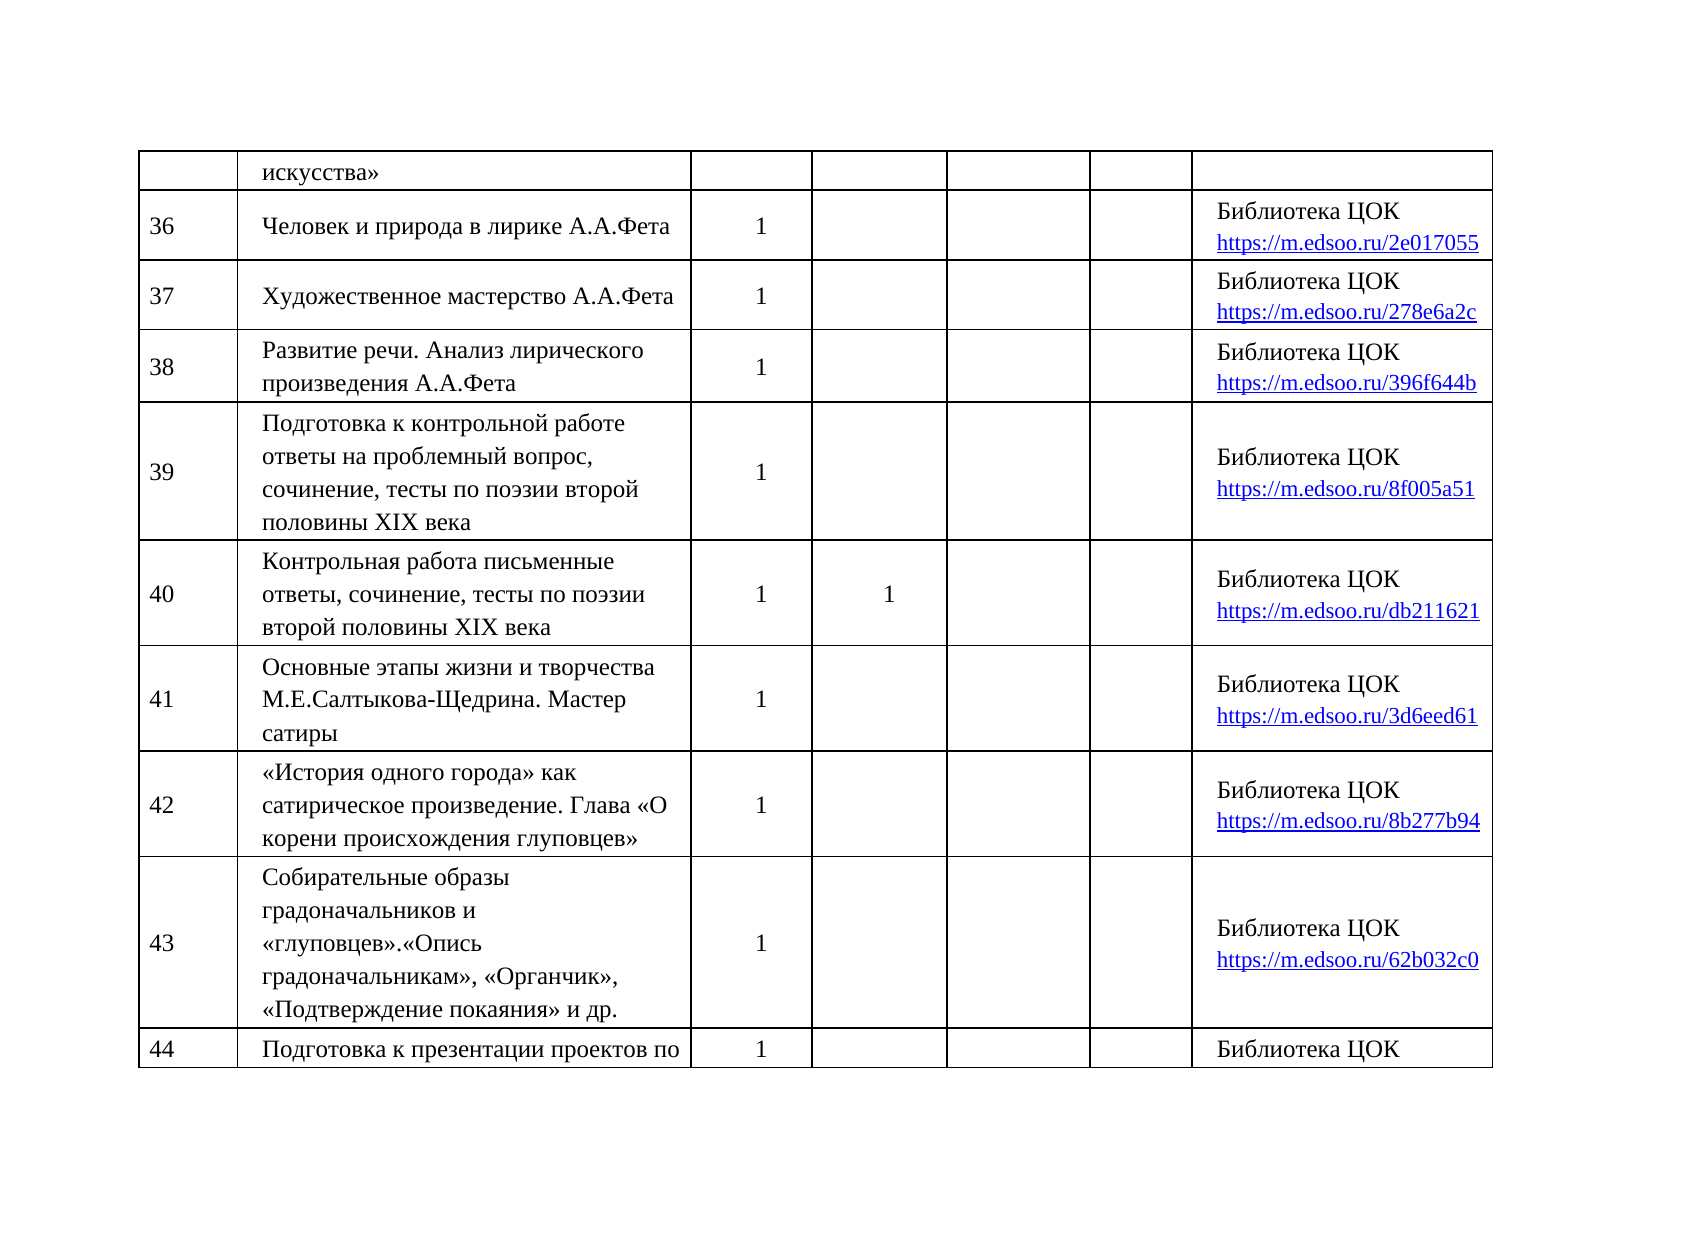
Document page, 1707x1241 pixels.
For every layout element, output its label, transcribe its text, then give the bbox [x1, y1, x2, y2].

table_cell Библиотека ЦОК https://m.edsoo.ru/2e017055 [1193, 191, 1492, 259]
table_cell [1091, 1029, 1191, 1066]
table_cell [948, 752, 1089, 856]
table_cell 1 [692, 1029, 811, 1066]
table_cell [1193, 1029, 1492, 1066]
table_cell 1 [692, 646, 811, 750]
table_cell 1 [692, 330, 811, 401]
table_cell [1091, 330, 1191, 401]
table_cell [1091, 646, 1191, 750]
table_cell [1091, 191, 1191, 259]
table_cell Контрольная работа письменные ответы, сочинение, тесты по поэзии второй половины XIX века [238, 541, 690, 645]
table_cell 43 [140, 857, 237, 1027]
table_cell [948, 330, 1089, 401]
table_cell 41 [140, 646, 237, 750]
table_cell 1 [692, 403, 811, 539]
table_cell [948, 261, 1089, 328]
table_cell 1 [692, 752, 811, 856]
table_cell Библиотека ЦОК https://m.edsoo.ru/62b032c0 [1193, 857, 1492, 1027]
table_cell Человек и природа в лирике А.А.Фета [238, 191, 690, 259]
table_cell [948, 191, 1089, 259]
table_cell [813, 330, 946, 401]
table_cell 1 [692, 191, 811, 259]
table_cell 38 [140, 330, 237, 401]
table_cell [813, 152, 946, 189]
table_cell Библиотека ЦОК https://m.edsoo.ru/3d6eed61 [1193, 646, 1492, 750]
table_cell [948, 152, 1089, 189]
table_cell [948, 646, 1089, 750]
table_cell Основные этапы жизни и творчества М.Е.Салтыкова-Щедрина. Мастер сатиры [238, 646, 690, 750]
table_cell Библиотека ЦОК https://m.edsoo.ru/8f005a51 [1193, 403, 1492, 539]
table_cell [813, 261, 946, 328]
table_cell Библиотека ЦОК https://m.edsoo.ru/db211621 [1193, 541, 1492, 645]
table_cell 42 [140, 752, 237, 856]
table_cell 37 [140, 261, 237, 328]
table_cell [813, 403, 946, 539]
table_cell [813, 752, 946, 856]
table_cell Библиотека ЦОК https://m.edsoo.ru/278e6a2c [1193, 261, 1492, 328]
table_cell [813, 857, 946, 1027]
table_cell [238, 1029, 690, 1066]
table_cell [948, 857, 1089, 1027]
table_cell 44 [140, 1029, 237, 1066]
table_cell Библиотека ЦОК https://m.edsoo.ru/396f644b [1193, 330, 1492, 401]
table_cell [1091, 752, 1191, 856]
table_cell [1193, 152, 1492, 189]
table_cell 39 [140, 403, 237, 539]
table_cell 1 [692, 857, 811, 1027]
table_cell 1 [692, 541, 811, 645]
table_cell [948, 1029, 1089, 1066]
table_cell «История одного города» как сатирическое произведение. Глава «О корени происхождения глуповцев» [238, 752, 690, 856]
table_cell [1091, 541, 1191, 645]
table_cell Развитие речи. Анализ лирического произведения А.А.Фета [238, 330, 690, 401]
table_cell [813, 646, 946, 750]
table_cell 36 [140, 191, 237, 259]
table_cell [238, 152, 690, 189]
table_cell Художественное мастерство А.А.Фета [238, 261, 690, 328]
table_cell Подготовка к контрольной работе ответы на проблемный вопрос, сочинение, тесты по поэзии второй половины XIX века [238, 403, 690, 539]
table_cell 1 [813, 541, 946, 645]
table_cell 1 [692, 152, 811, 189]
table_cell [813, 1029, 946, 1066]
table_cell 40 [140, 541, 237, 645]
table_cell [1091, 152, 1191, 189]
table_cell Библиотека ЦОК https://m.edsoo.ru/8b277b94 [1193, 752, 1492, 856]
table_cell 1 [692, 261, 811, 328]
table_cell [1091, 403, 1191, 539]
table_cell [948, 541, 1089, 645]
table_cell 35 [140, 152, 237, 189]
table_cell [948, 403, 1089, 539]
table_cell [1091, 261, 1191, 328]
table_cell [813, 191, 946, 259]
table_cell Собирательные образы градоначальников и «глуповцев».«Опись градоначальникам», «Органчик», «Подтверждение покаяния» и др. [238, 857, 690, 1027]
table_cell [1091, 857, 1191, 1027]
